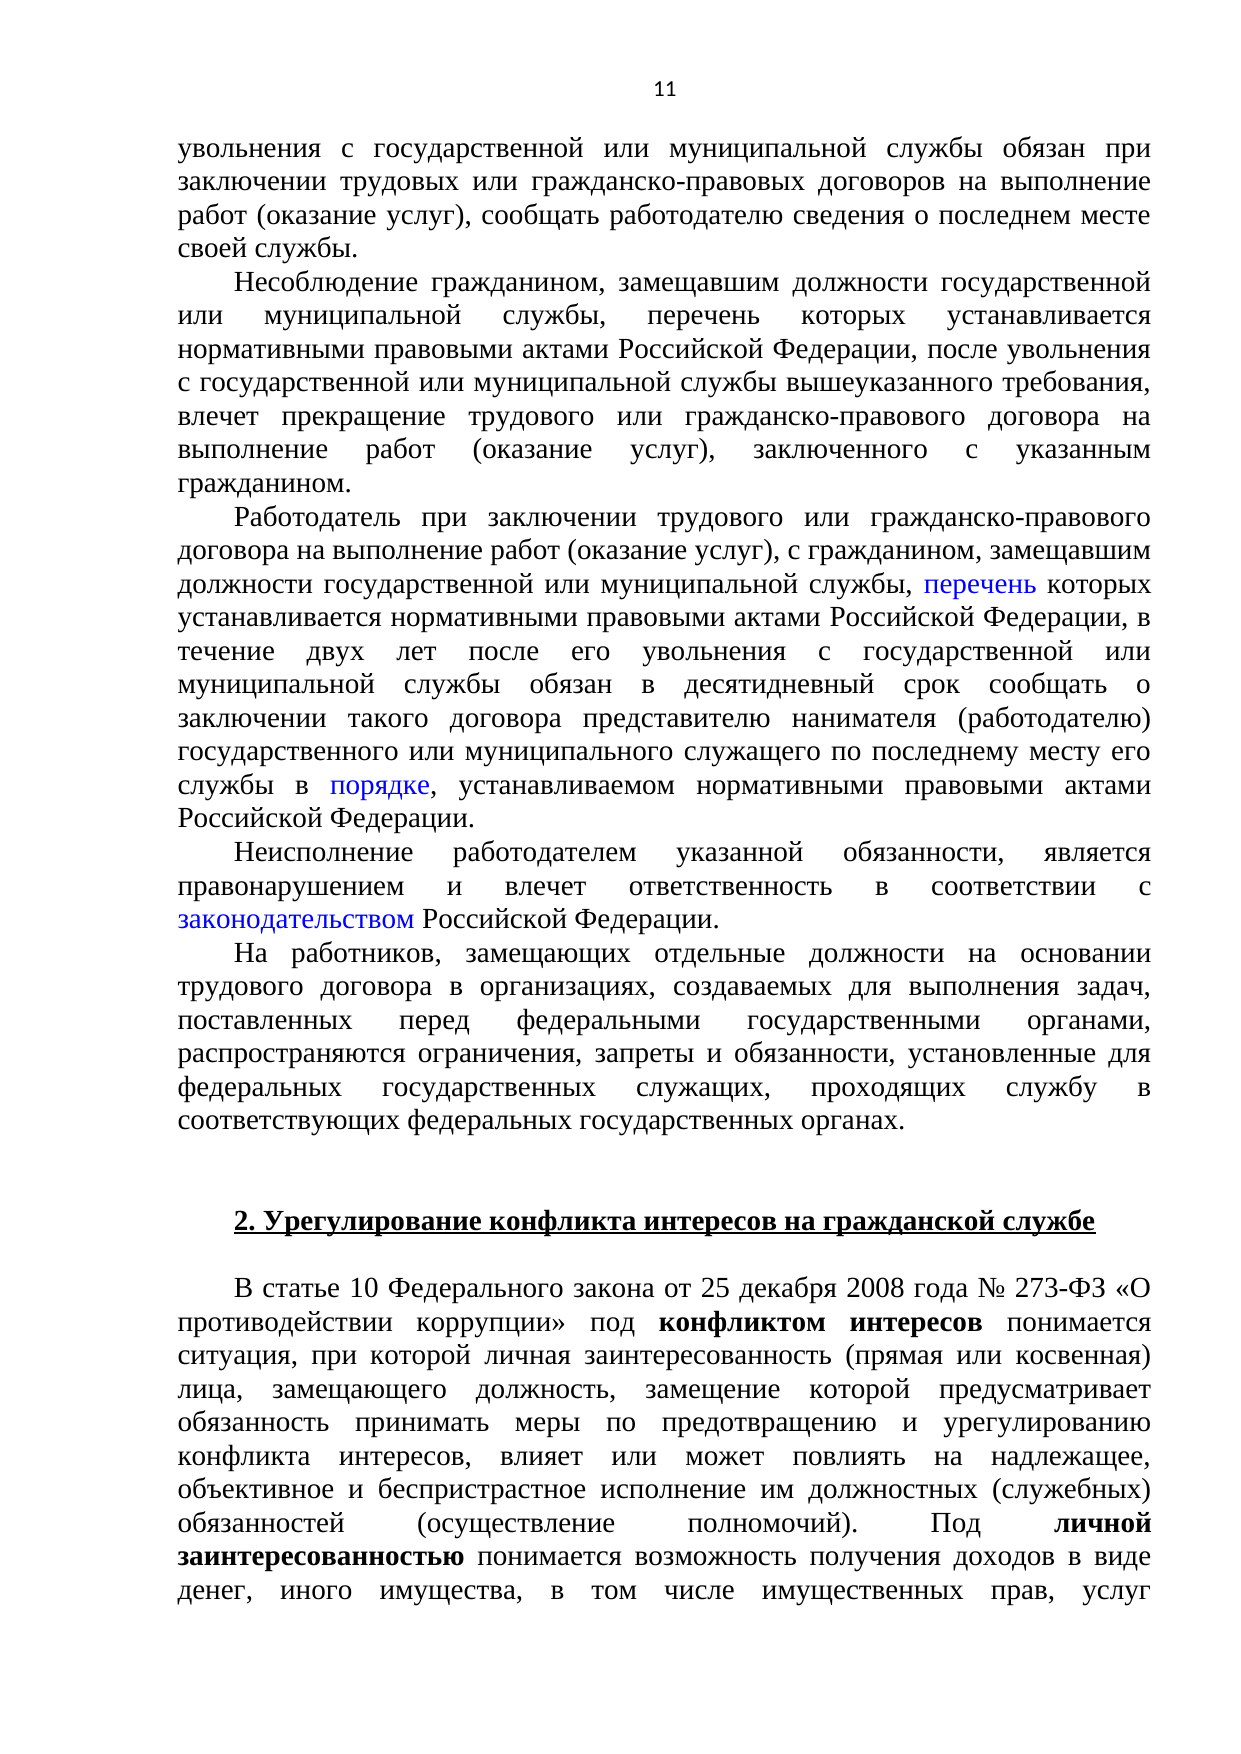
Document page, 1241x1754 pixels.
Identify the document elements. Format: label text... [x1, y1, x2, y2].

text Неисполнение работодателем указанной обязанности, является правонарушением и влечет ответственность в соответствии с законодательством Российской Федерации. [177, 834, 1152, 935]
text 2. Урегулирование конфликта интересов на гражданской службе [177, 1203, 1152, 1237]
text На работников, замещающих отдельные должности на основании трудового договора в организациях, создаваемых для выполнения задач, поставленных перед федеральными государственными органами, распространяются ограничения, запреты и обязанности, установленные для федеральных государственных служащих, проходящих службу в соответствующих федеральных государственных органах. [177, 935, 1152, 1136]
text Несоблюдение гражданином, замещавшим должности государственной или муниципальной службы, перечень которых устанавливается нормативными правовыми актами Российской Федерации, после увольнения с государственной или муниципальной службы вышеуказанного требования, влечет прекращение трудового или гражданско-правового договора на выполнение работ (оказание услуг), заключенного с указанным гражданином. [177, 264, 1152, 499]
text Работодатель при заключении трудового или гражданско-правового договора на выполнение работ (оказание услуг), с гражданином, замещавшим должности государственной или муниципальной службы, перечень которых устанавливается нормативными правовыми актами Российской Федерации, в течение двух лет после его увольнения с государственной или муниципальной службы обязан в десятидневный срок сообщать о заключении такого договора представителю нанимателя (работодателю) государственного или муниципального служащего по последнему месту его службы в порядке, устанавливаемом нормативными правовыми актами Российской Федерации. [177, 499, 1152, 834]
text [177, 130, 1152, 264]
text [177, 1270, 1152, 1606]
